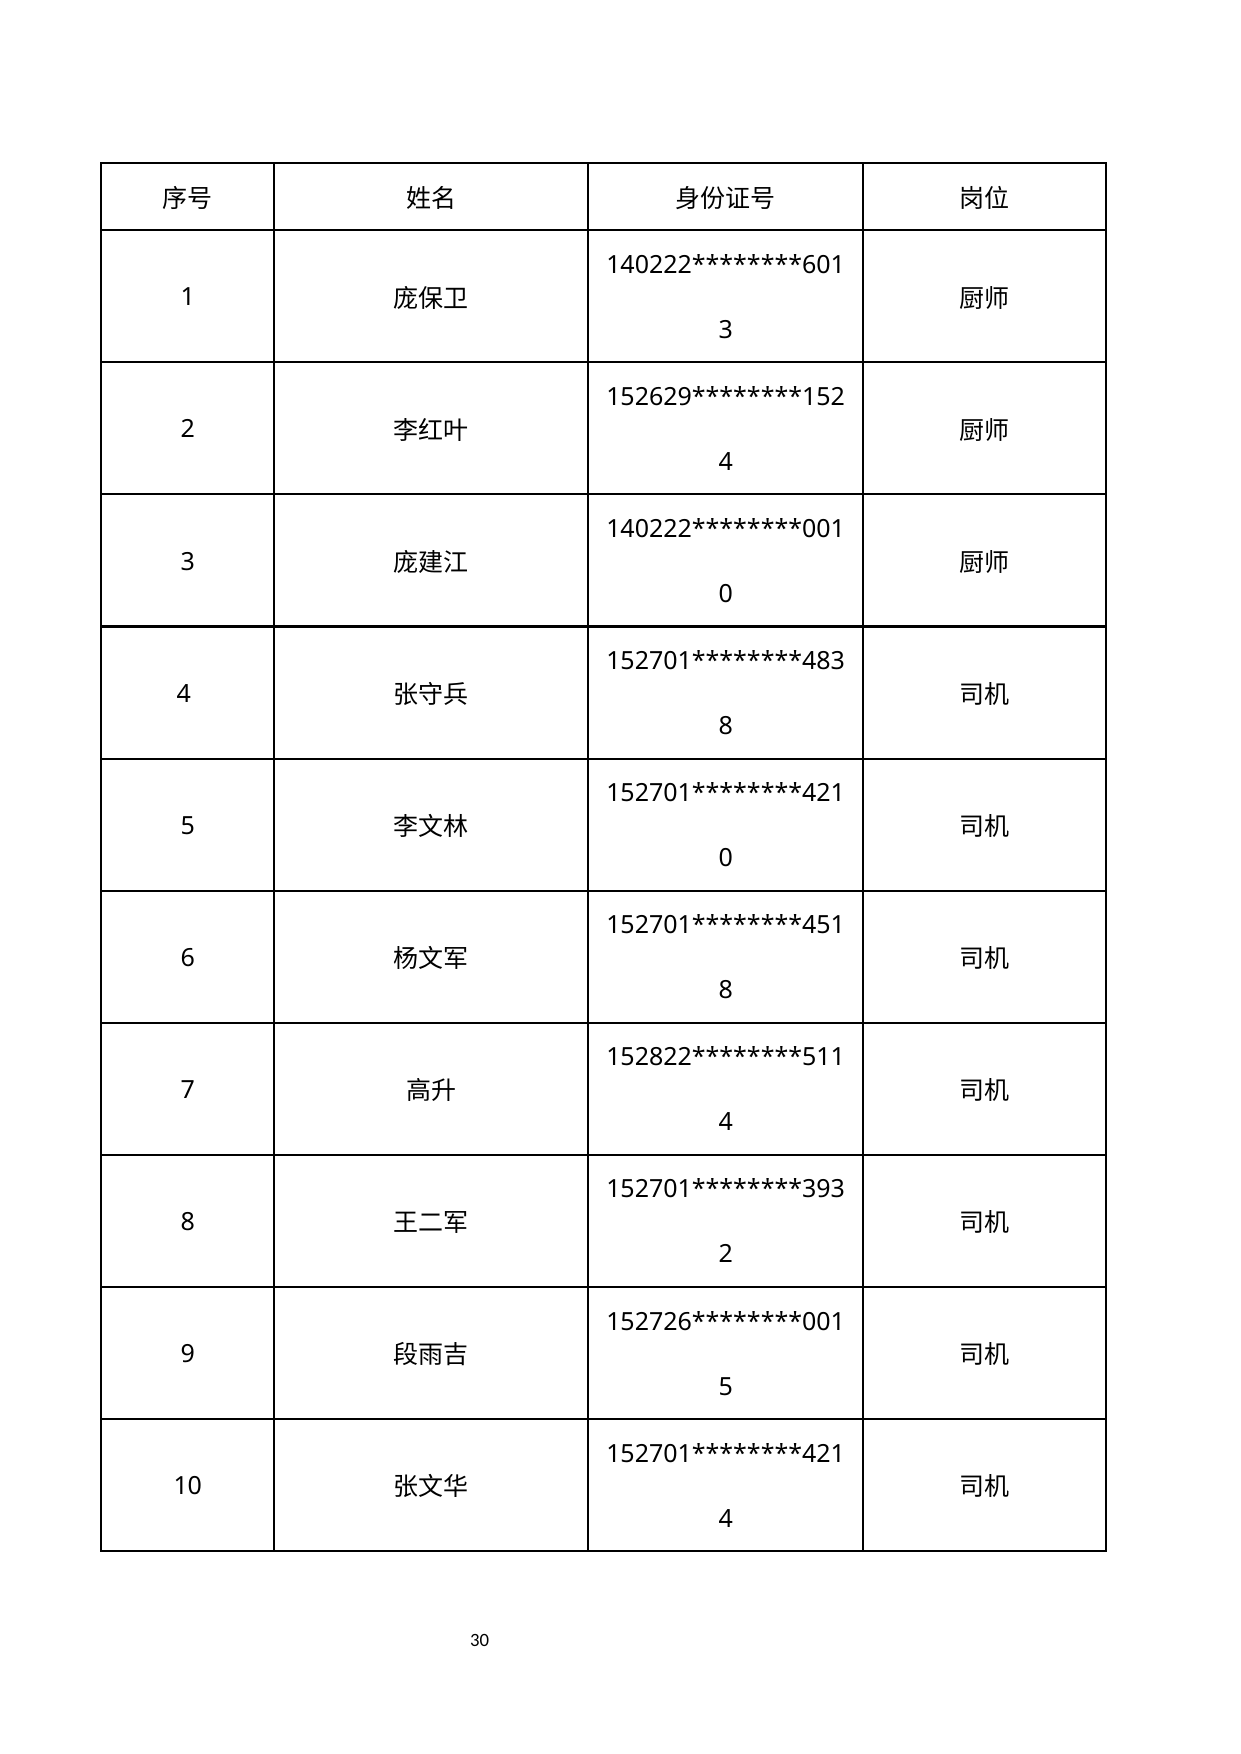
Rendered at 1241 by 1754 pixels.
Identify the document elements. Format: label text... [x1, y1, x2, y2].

table_cell 厨师 [864, 231, 1105, 361]
table_cell 司机 [864, 628, 1105, 757]
table_cell 厨师 [864, 495, 1105, 625]
table_header 岗位 [864, 164, 1105, 229]
table_cell 152726********0015 [589, 1288, 862, 1418]
table_cell 9 [102, 1288, 273, 1418]
table_cell 140222********6013 [589, 231, 862, 361]
table_cell 3 [102, 495, 273, 625]
table_cell 4 [102, 628, 273, 757]
table_cell 152629********1524 [589, 363, 862, 493]
table_cell 8 [102, 1156, 273, 1286]
table_cell 152701********3932 [589, 1156, 862, 1286]
table_cell 司机 [864, 1156, 1105, 1286]
table_cell 司机 [864, 760, 1105, 889]
table_cell 1 [102, 231, 273, 361]
table_cell 司机 [864, 1420, 1105, 1550]
table_cell 司机 [864, 1024, 1105, 1154]
table_cell 140222********0010 [589, 495, 862, 625]
table_cell 152701********4518 [589, 892, 862, 1022]
table_cell 庞保卫 [275, 231, 587, 361]
table_cell 李文林 [275, 760, 587, 889]
table_cell 张文华 [275, 1420, 587, 1550]
table_cell 2 [102, 363, 273, 493]
table_cell 152701********4214 [589, 1420, 862, 1550]
table_cell 152822********5114 [589, 1024, 862, 1154]
table_header 姓名 [275, 164, 587, 229]
table_cell 杨文军 [275, 892, 587, 1022]
table_cell 厨师 [864, 363, 1105, 493]
table_cell 司机 [864, 1288, 1105, 1418]
table_cell 高升 [275, 1024, 587, 1154]
table_cell 152701********4838 [589, 628, 862, 757]
table_cell 7 [102, 1024, 273, 1154]
table_cell 张守兵 [275, 628, 587, 757]
table_cell 段雨吉 [275, 1288, 587, 1418]
table_cell 10 [102, 1420, 273, 1550]
table_cell 6 [102, 892, 273, 1022]
table_cell 庞建江 [275, 495, 587, 625]
table_header 序号 [102, 164, 273, 229]
table_cell 152701********4210 [589, 760, 862, 889]
table_header 身份证号 [589, 164, 862, 229]
table_cell 王二军 [275, 1156, 587, 1286]
table_cell 司机 [864, 892, 1105, 1022]
table_cell 李红叶 [275, 363, 587, 493]
table_cell 5 [102, 760, 273, 889]
